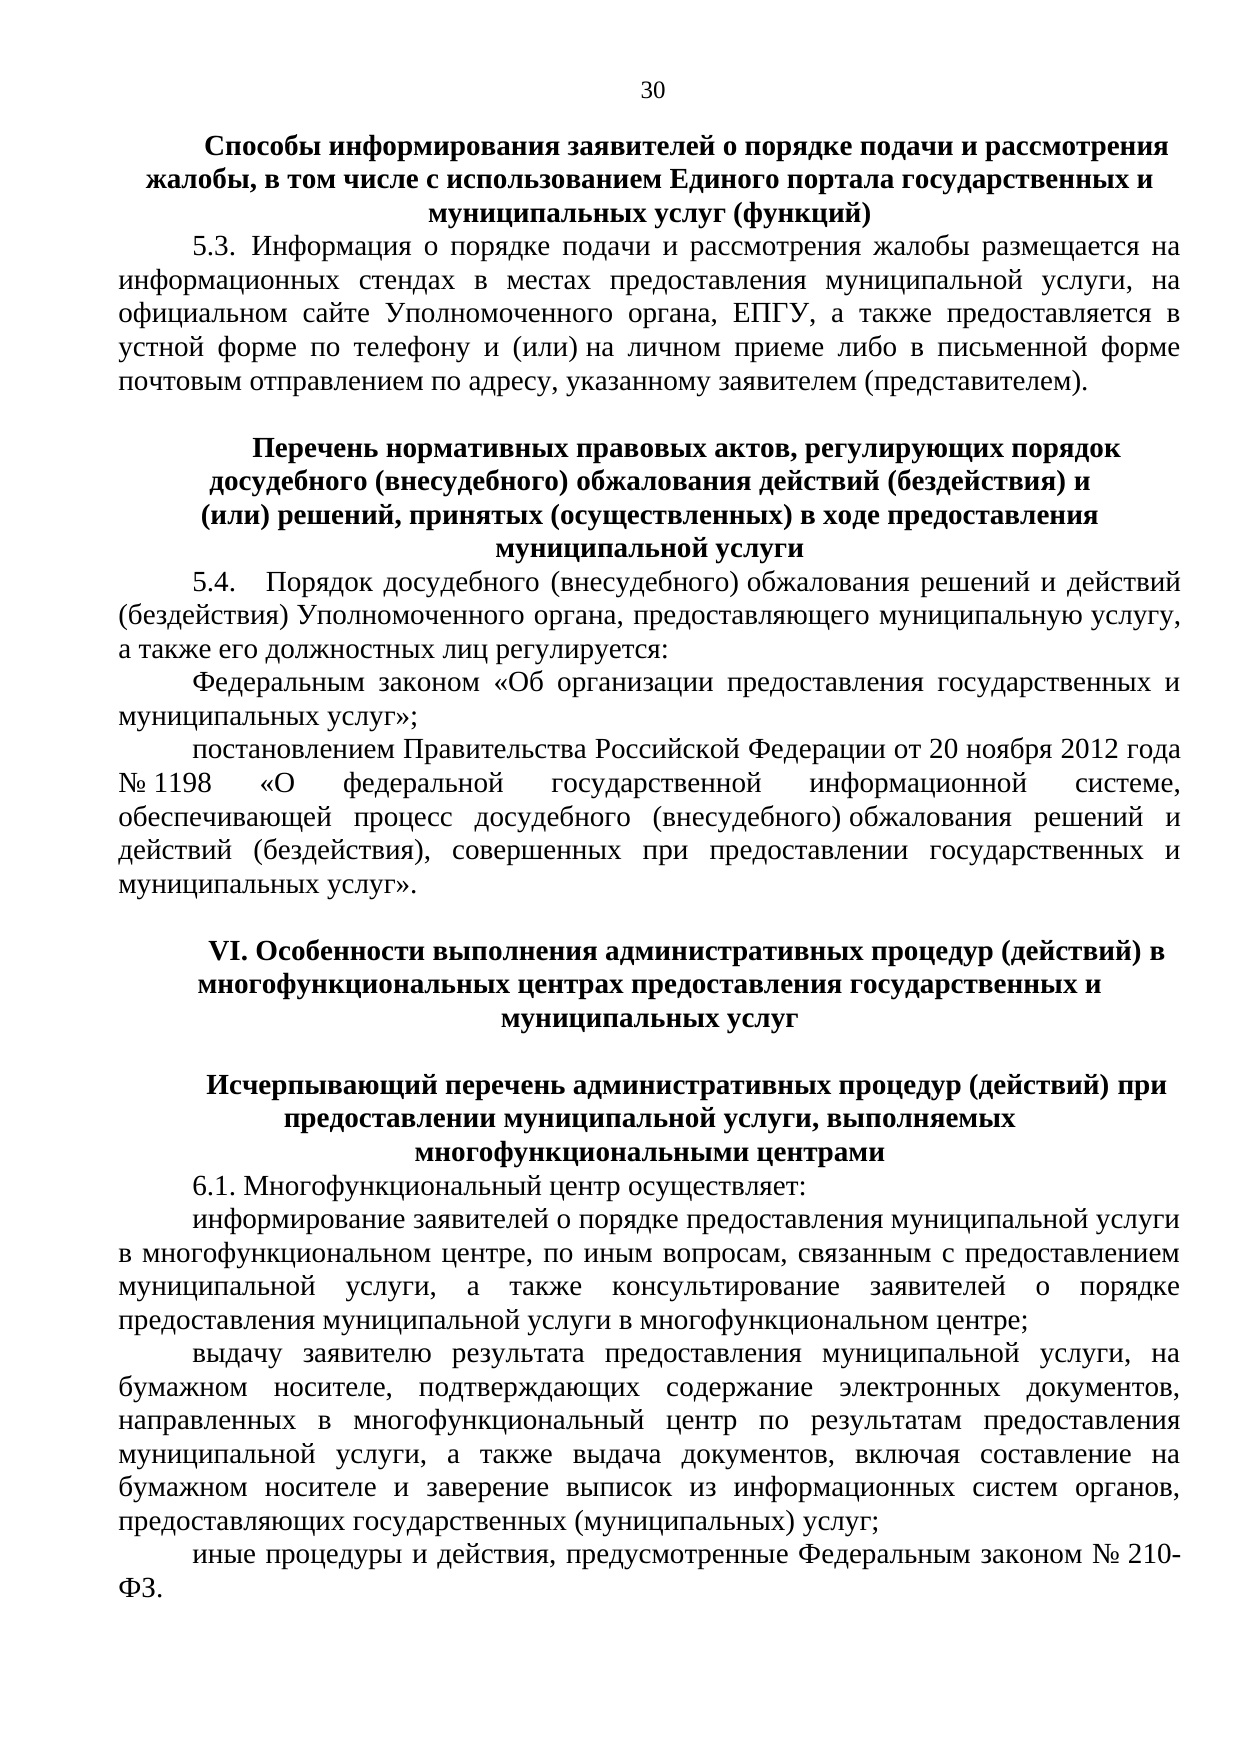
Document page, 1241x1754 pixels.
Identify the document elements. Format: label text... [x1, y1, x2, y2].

list Информация о порядке подачи и рассмотрения жалобы размещается на информационных стендах в местах предоставления муниципальной услуги, на официальном сайте Уполномоченного органа, ЕПГУ, а также предоставляется в устной форме по телефону и (или) на личном приеме либо в письменной форме почтовым отправлением по адресу, указанному заявителем (представителем). [118, 228, 1181, 396]
text выдачу заявителю результата предоставления муниципальной услуги, на бумажном носителе, подтверждающих содержание электронных документов, направленных в многофункциональный центр по результатам предоставления муниципальной услуги, а также выдача документов, включая составление на бумажном носителе и заверение выписок из информационных систем органов, предоставляющих государственных (муниципальных) услуг; [118, 1335, 1181, 1537]
subtitle Исчерпывающий перечень административных процедур (действий) при предоставлении муниципальной услуги, выполняемых многофункциональными центрами [118, 1067, 1181, 1168]
text VI. Особенности выполнения административных процедур (действий) в многофункциональных центрах предоставления государственных и муниципальных услуг [118, 933, 1181, 1033]
text Федеральным законом «Об организации предоставления государственных и муниципальных услуг»; [118, 664, 1181, 732]
list Порядок досудебного (внесудебного) обжалования решений и действий (бездействия) Уполномоченного органа, предоставляющего муниципальную услугу, а также его должностных лиц регулируется: [118, 564, 1181, 664]
subtitle Способы информирования заявителей о порядке подачи и рассмотрения жалобы, в том числе с использованием Единого портала государственных и муниципальных услуг (функций) [118, 128, 1181, 228]
subtitle Перечень нормативных правовых актов, регулирующих порядок досудебного (внесудебного) обжалования действий (бездействия) и (или) решений, принятых (осуществленных) в ходе предоставления муниципальной услуги [118, 430, 1181, 564]
text постановлением Правительства Российской Федерации от 20 ноября 2012 года № 1198 «О федеральной государственной информационной системе, обеспечивающей процесс досудебного (внесудебного) обжалования решений и действий (бездействия), совершенных при предоставлении государственных и муниципальных услуг». [118, 732, 1181, 899]
text информирование заявителей о порядке предоставления муниципальной услуги в многофункциональном центре, по иным вопросам, связанным с предоставлением муниципальной услуги, а также консультирование заявителей о порядке предоставления муниципальной услуги в многофункциональном центре; [118, 1201, 1181, 1335]
text иные процедуры и действия, предусмотренные Федеральным законом № 210-ФЗ. [118, 1537, 1181, 1604]
text 6.1. Многофункциональный центр осуществляет: [118, 1168, 1181, 1201]
